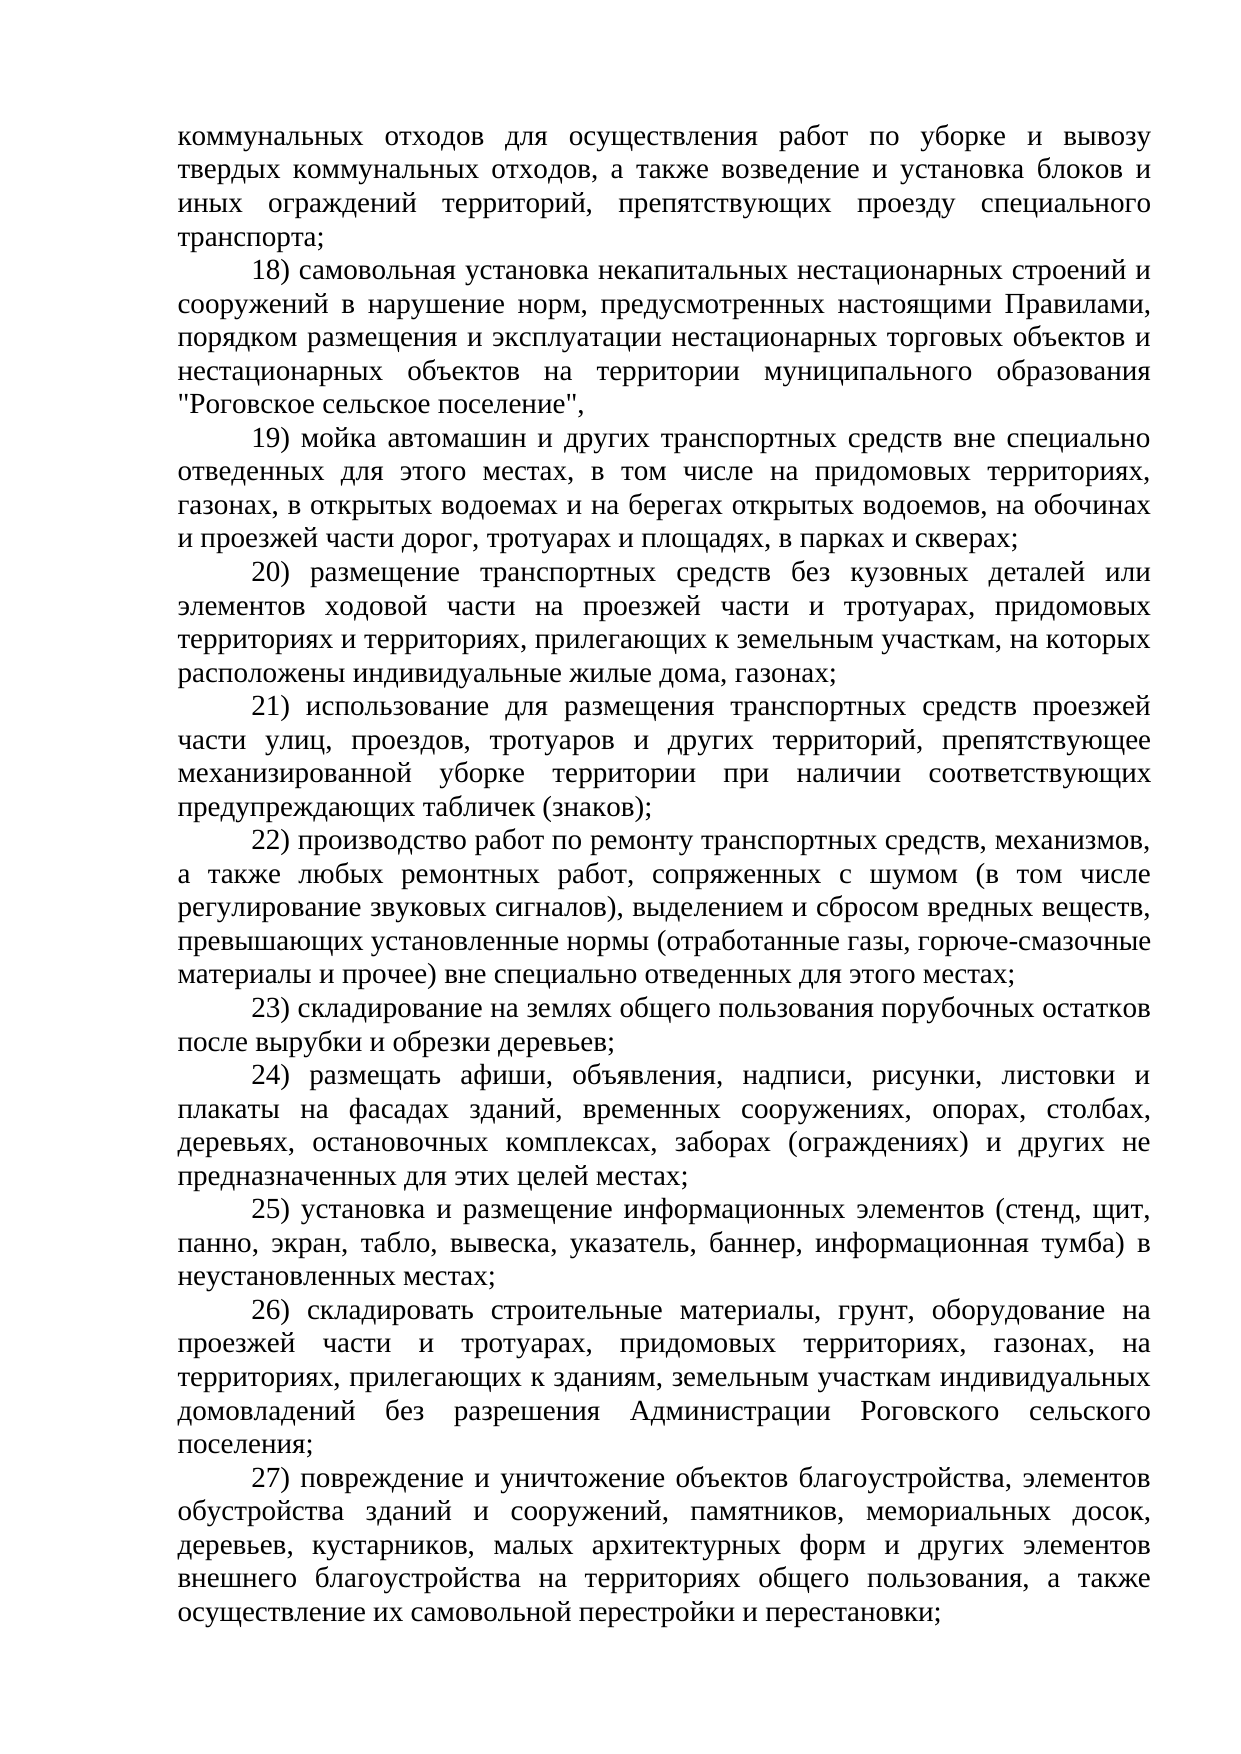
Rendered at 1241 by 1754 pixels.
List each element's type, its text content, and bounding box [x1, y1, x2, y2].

text 19) мойка автомашин и других транспортных средств вне специально отведенных для этого местах, в том числе на придомовых территориях, газонах, в открытых водоемах и на берегах открытых водоемов, на обочинах и проезжей части дорог, тротуарах и площадях, в парках и скверах; [177, 420, 1152, 554]
text 24) размещать афиши, объявления, надписи, рисунки, листовки и плакаты на фасадах зданий, временных сооружениях, опорах, столбах, деревьях, остановочных комплексах, заборах (ограждениях) и других не предназначенных для этих целей местах; [177, 1057, 1152, 1191]
text 21) использование для размещения транспортных средств проезжей части улиц, проездов, тротуаров и других территорий, препятствующее механизированной уборке территории при наличии соответствующих предупреждающих табличек (знаков); [177, 688, 1152, 822]
text 20) размещение транспортных средств без кузовных деталей или элементов ходовой части на проезжей части и тротуарах, придомовых территориях и территориях, прилегающих к земельным участкам, на которых расположены индивидуальные жилые дома, газонах; [177, 554, 1152, 688]
text 25) установка и размещение информационных элементов (стенд, щит, панно, экран, табло, вывеска, указатель, баннер, информационная тумба) в неустановленных местах; [177, 1191, 1152, 1292]
text 22) производство работ по ремонту транспортных средств, механизмов, а также любых ремонтных работ, сопряженных с шумом (в том числе регулирование звуковых сигналов), выделением и сбросом вредных веществ, превышающих установленные нормы (отработанные газы, горюче-смазочные материалы и прочее) вне специально отведенных для этого местах; [177, 822, 1152, 990]
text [177, 118, 1152, 252]
text 18) самовольная установка некапитальных нестационарных строений и сооружений в нарушение норм, предусмотренных настоящими Правилами, порядком размещения и эксплуатации нестационарных торговых объектов и нестационарных объектов на территории муниципального образования "Роговское сельское поселение", [177, 252, 1152, 420]
text 26) складировать строительные материалы, грунт, оборудование на проезжей части и тротуарах, придомовых территориях, газонах, на территориях, прилегающих к зданиям, земельным участкам индивидуальных домовладений без разрешения Администрации Роговского сельского поселения; [177, 1292, 1152, 1460]
text 27) повреждение и уничтожение объектов благоустройства, элементов обустройства зданий и сооружений, памятников, мемориальных досок, деревьев, кустарников, малых архитектурных форм и других элементов внешнего благоустройства на территориях общего пользования, а также осуществление их самовольной перестройки и перестановки; [177, 1460, 1152, 1627]
text 23) складирование на землях общего пользования порубочных остатков после вырубки и обрезки деревьев; [177, 990, 1152, 1057]
